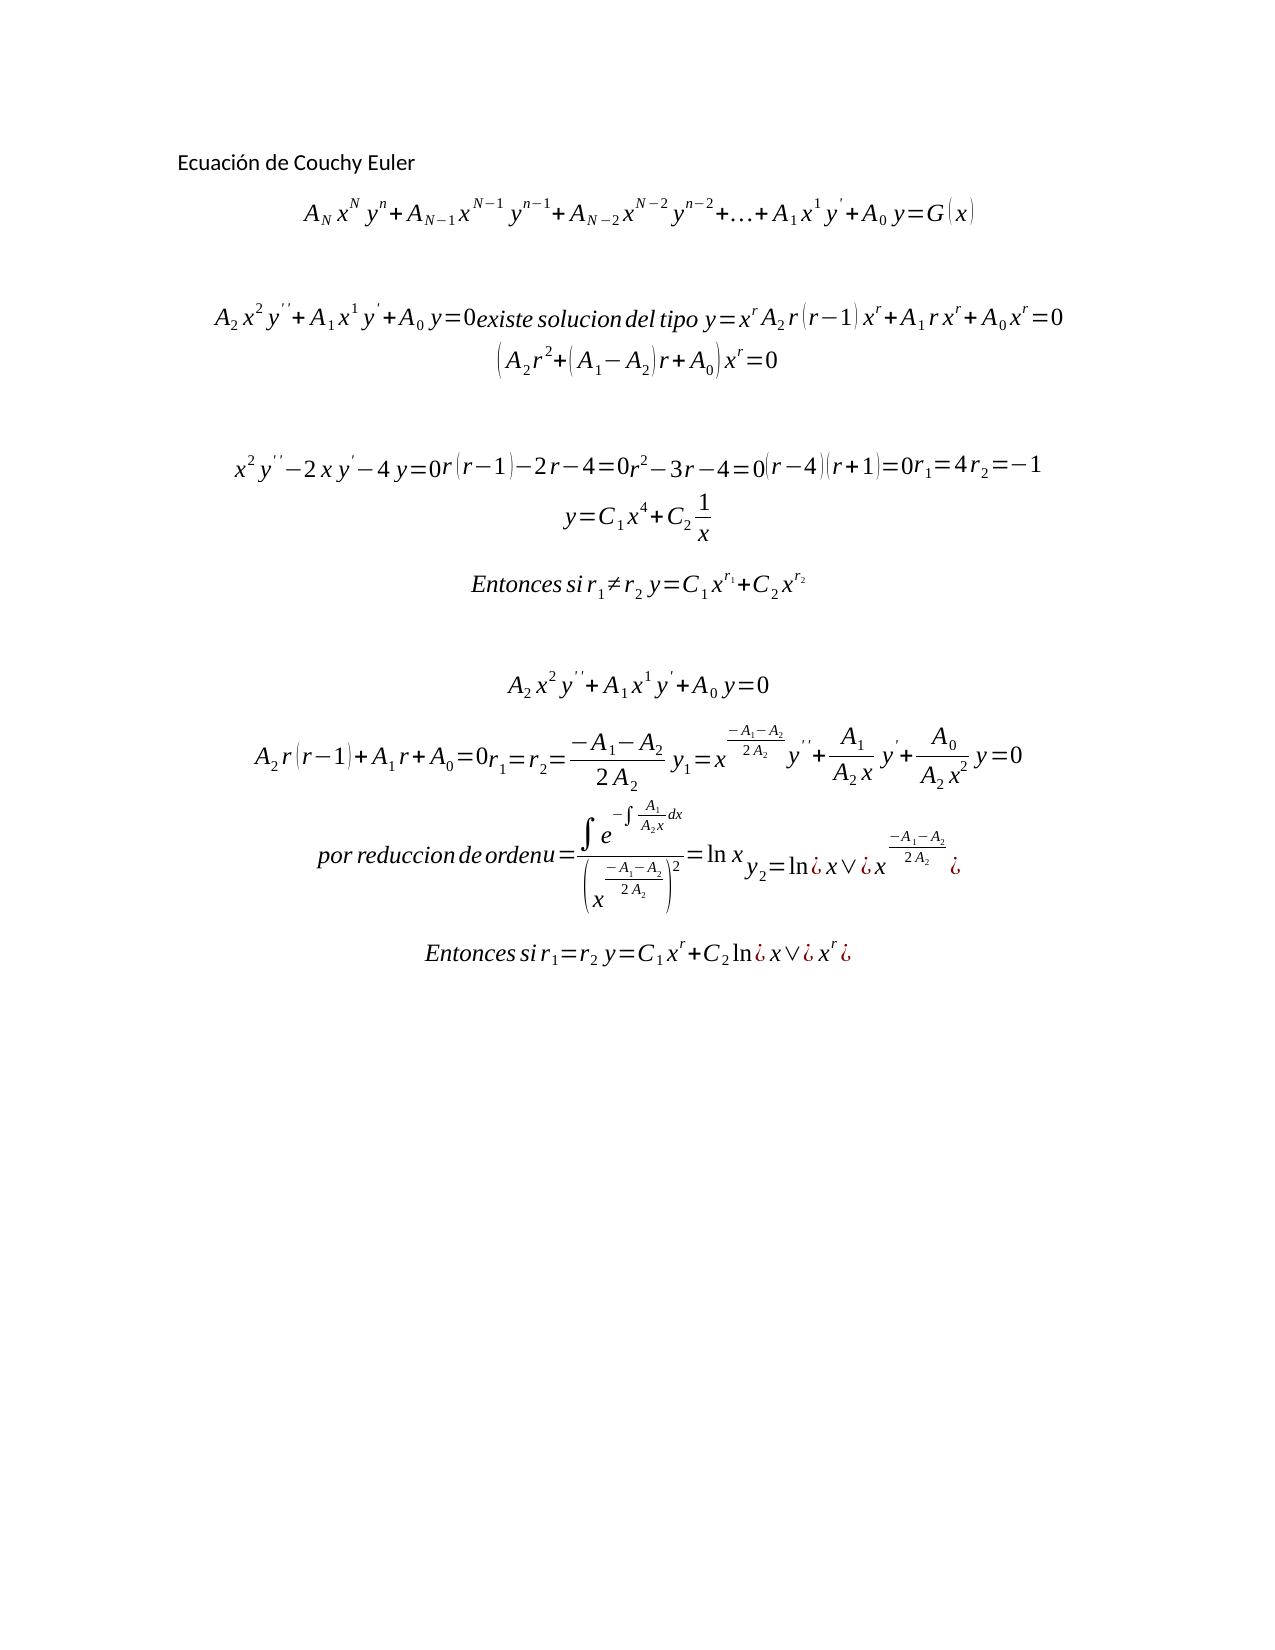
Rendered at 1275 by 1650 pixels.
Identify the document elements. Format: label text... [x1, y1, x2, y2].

text Ecuación de Couchy Euler [177, 148, 1098, 176]
